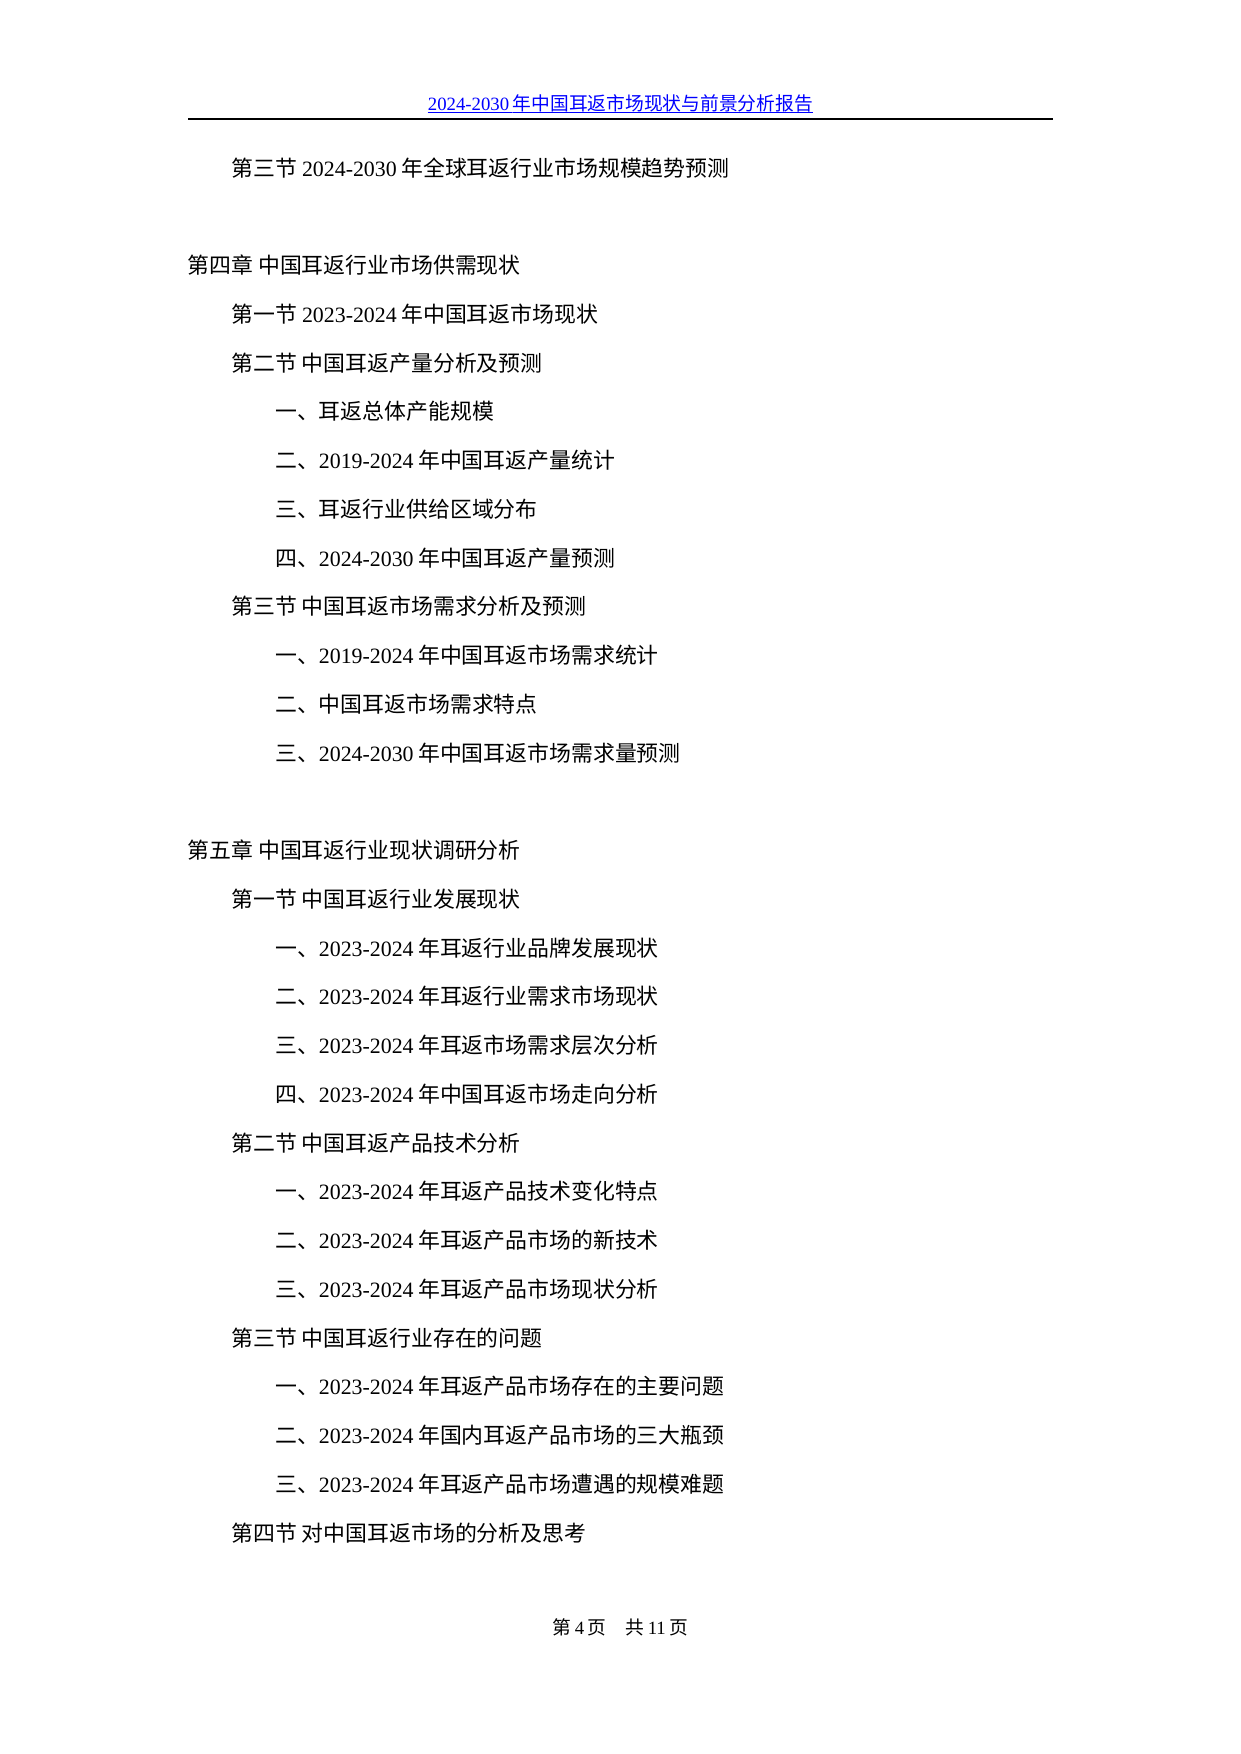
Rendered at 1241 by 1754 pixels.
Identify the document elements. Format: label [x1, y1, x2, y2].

text [187, 150, 1053, 1548]
